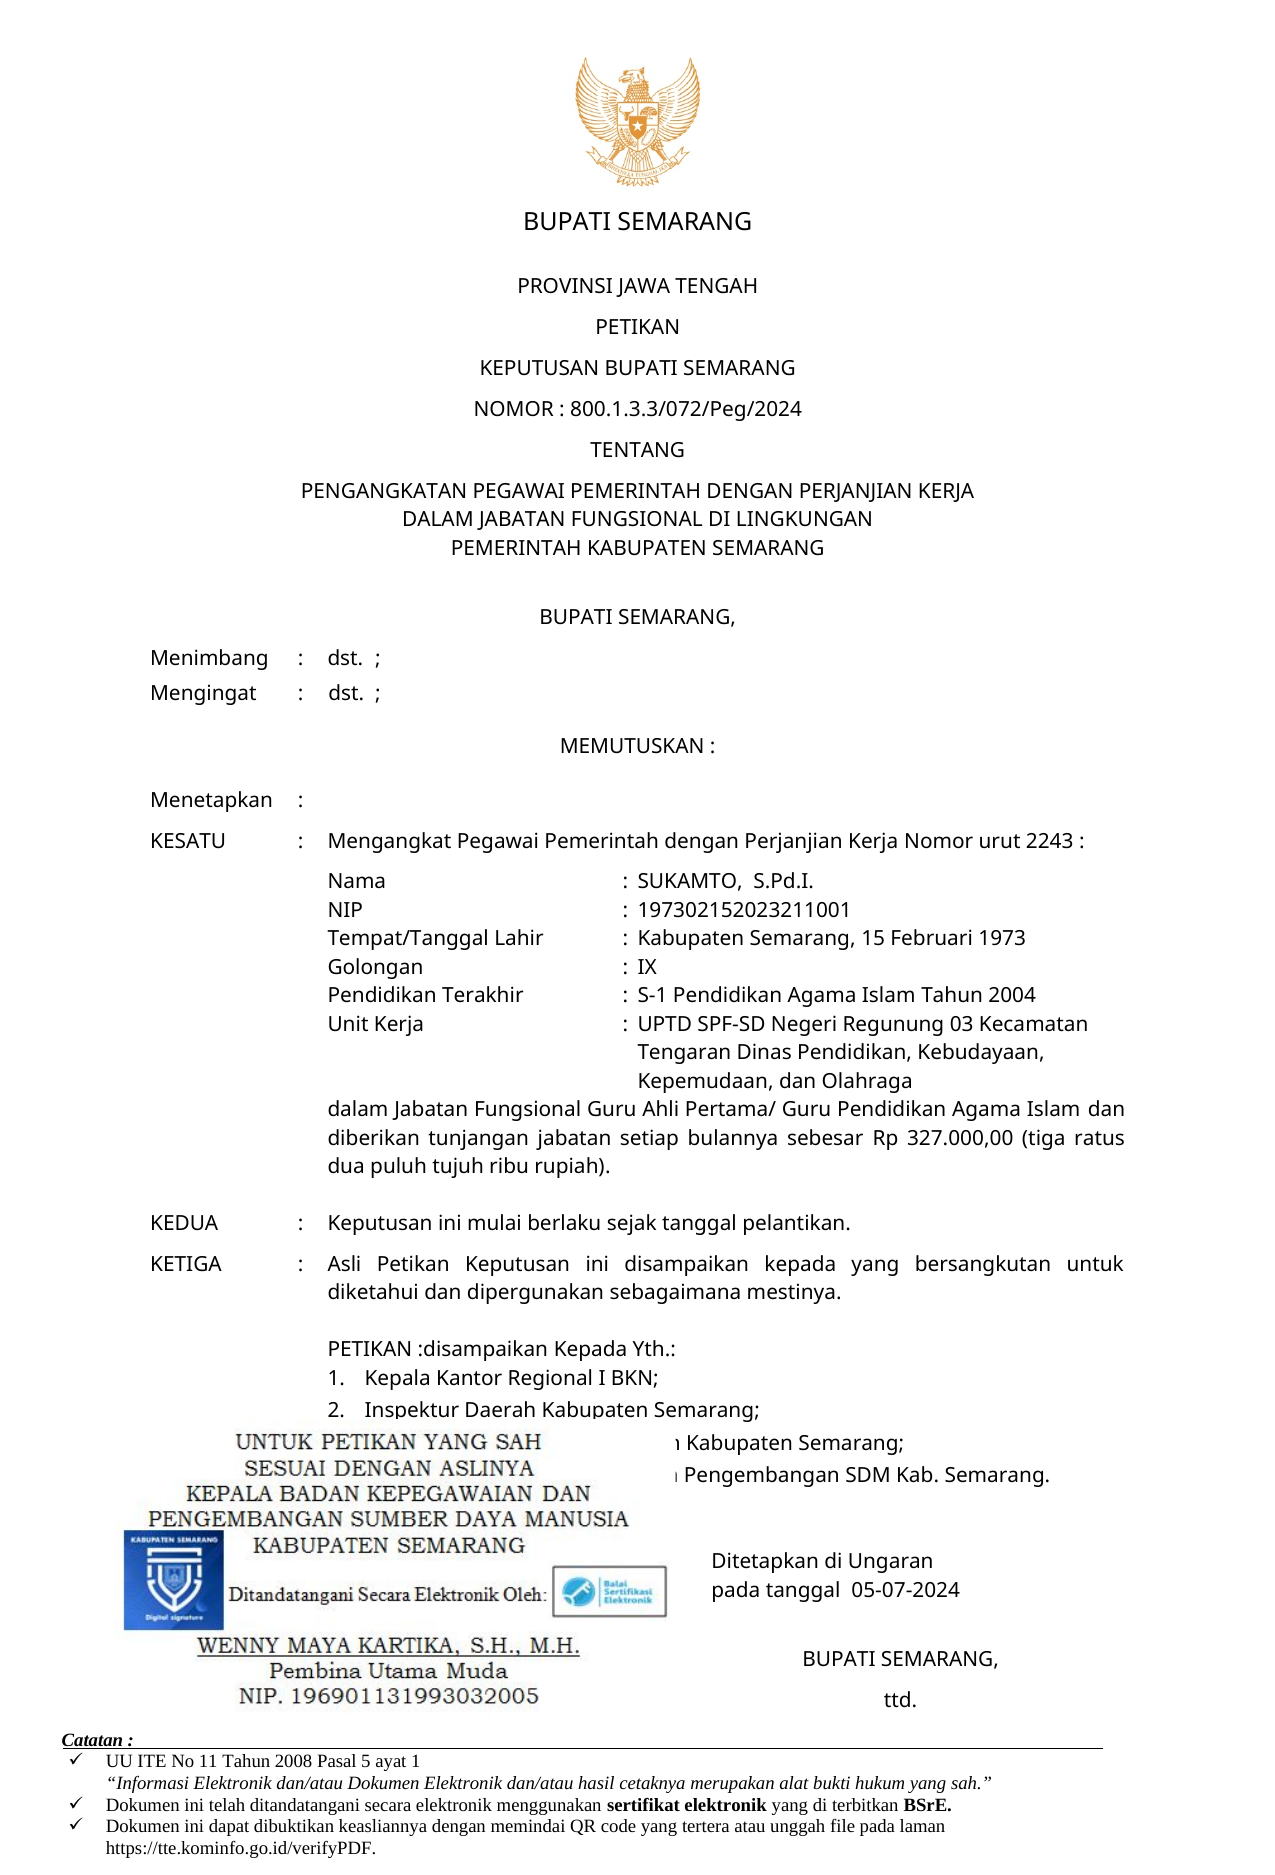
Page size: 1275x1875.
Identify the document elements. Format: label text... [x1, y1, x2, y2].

text pada tanggal 05-07-2024 [711, 1575, 1125, 1603]
text NOMOR : 800.1.3.3/072/Peg/2024 [150, 394, 1125, 423]
text Nama : SUKAMTO, S.Pd.I. [327, 867, 1125, 895]
text Ditetapkan di Ungaran [711, 1546, 1125, 1575]
text KESATU : Mengangkat Pegawai Pemerintah dengan Perjanjian Kerja Nomor urut 2243 : [150, 826, 1125, 854]
text PETIKAN [150, 312, 1125, 341]
text KETIGA : Asli Petikan Keputusan ini disampaikan kepada yang bersangkutan untuk diketahui dan dipergunakan sebagaimana mestinya. [150, 1249, 1125, 1306]
text Tempat/Tanggal Lahir : Kabupaten Semarang, 15 Februari 1973 [327, 923, 1125, 952]
text Mengingat : dst. ; [150, 678, 1125, 706]
list 2. Inspektur Daerah Kabupaten ; [327, 1395, 1125, 1424]
text dalam Jabatan Fungsional Guru Ahli Pertama/ Guru Pendidikan Agama Islam dan diberikan tunjangan jabatan setiap bulannya sebesar Rp 327.000,00 (tiga ratus dua puluh tujuh ribu rupiah). [327, 1094, 1125, 1179]
text TENTANG [150, 435, 1125, 463]
text BUPATI , [676, 1644, 1125, 1673]
text Pendidikan Terakhir : S-1 Pendidikan Agama Islam Tahun 2004 [327, 980, 1125, 1009]
text MEMUTUSKAN : [150, 731, 1125, 760]
text ttd. [676, 1685, 1125, 1714]
text PENGANGKATAN PEGAWAI PEMERINTAH DENGAN PERJANJIAN KERJA [150, 476, 1125, 504]
text Menimbang : dst. ; [150, 643, 1125, 672]
list 4. Kepala Badan Kepegawaian dan Pengembangan SDM Kab. . [676, 1460, 1125, 1489]
list 3. Kepala Badan Keuangan Daerah Kabupaten ; [676, 1428, 1125, 1456]
list 1. Kepala Kantor Regional I BKN; [327, 1363, 1125, 1391]
text BUPATI SEMARANG [150, 203, 1125, 237]
text DALAM JABATAN FUNGSIONAL DI LINGKUNGAN [150, 504, 1125, 533]
text Menetapkan : [150, 785, 1125, 813]
text Unit Kerja : UPTD SPF-SD Negeri Regunung 03 Kecamatan Tengaran Dinas Pendidikan, Kebudayaan, Kepemudaan, dan Olahraga [327, 1009, 1125, 1094]
text PEMERINTAH KABUPATEN SEMARANG [150, 533, 1125, 561]
text PROVINSI JAWA TENGAH [150, 271, 1125, 300]
text BUPATI , [150, 602, 1125, 631]
picture [114, 1419, 676, 1720]
text PETIKAN :disampaikan Kepada Yth.: [150, 1334, 1125, 1363]
picture [567, 51, 708, 192]
text NIP : 197302152023211001 [327, 895, 1125, 923]
text KEPUTUSAN BUPATI [150, 353, 1125, 382]
text Golongan : IX [327, 952, 1125, 980]
text KEDUA : Keputusan ini mulai berlaku sejak tanggal pelantikan. [150, 1208, 1125, 1236]
